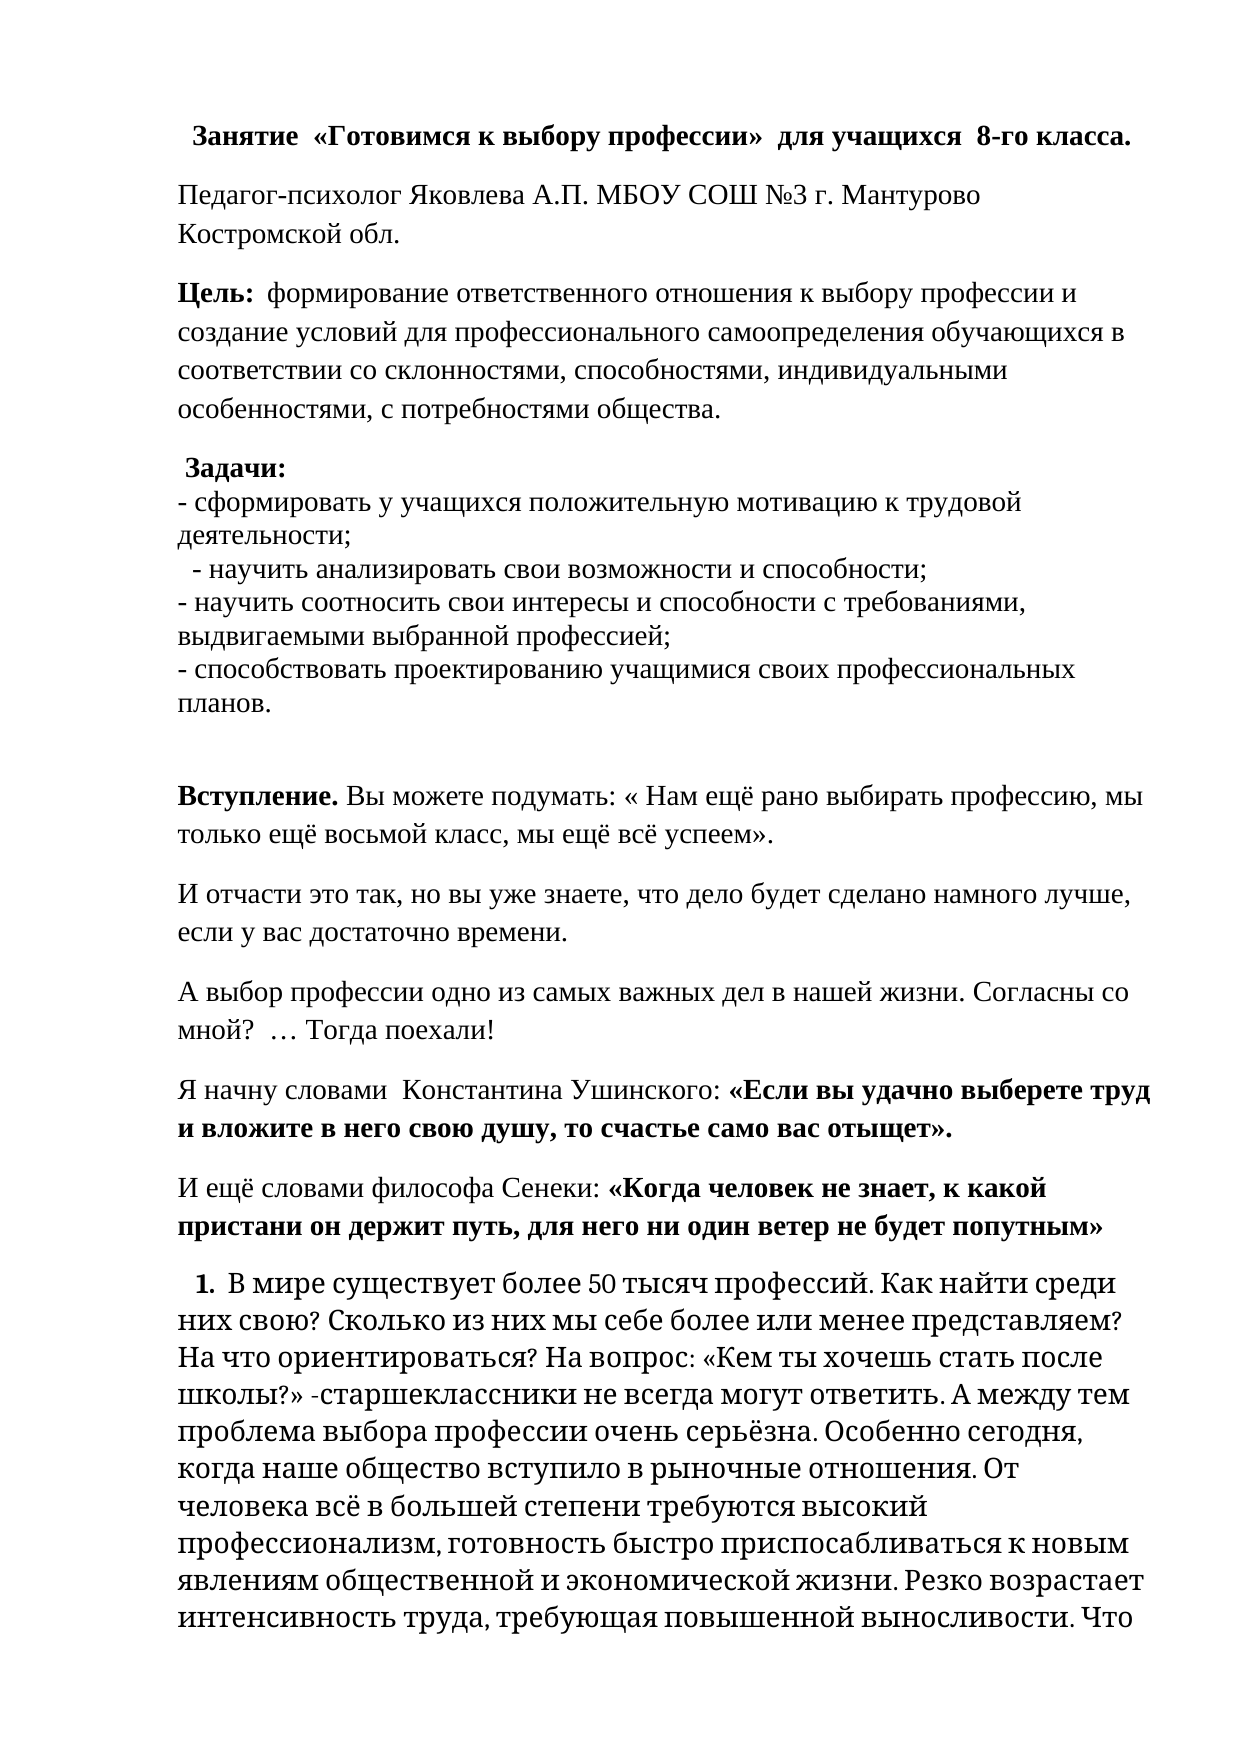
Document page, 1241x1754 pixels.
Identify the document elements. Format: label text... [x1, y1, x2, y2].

text Вступление. Вы можете подумать: « Нам ещё рано выбирать профессию, мы только ещё восьмой класс, мы ещё всё успеем». [177, 778, 1152, 850]
text Цель: формирование ответственного отношения к выбору профессии и создание условий для профессионального самоопределения обучающихся в соответствии со склонностями, способностями, индивидуальными особенностями, с потребностями общества. [177, 275, 1152, 424]
text - способствовать проектированию учащимися своих профессиональных планов. [177, 652, 1152, 719]
text И ещё словами философа Сенеки: «Когда человек не знает, к какой пристани он держит путь, для него ни один ветер не будет попутным» [177, 1170, 1152, 1242]
text - сформировать у учащихся положительную мотивацию к трудовой деятельности; [177, 484, 1152, 551]
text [177, 1268, 1152, 1635]
text Задачи: [177, 450, 1152, 484]
text Педагог-психолог Яковлева А.П. МБОУ СОШ №3 г. Мантурово Костромской обл. [177, 177, 1152, 249]
text И отчасти это так, но вы уже знаете, что дело будет сделано намного лучше, если у вас достаточно времени. [177, 876, 1152, 948]
text - научить соотносить свои интересы и способности с требованиями, выдвигаемыми выбранной профессией; [177, 584, 1152, 652]
text А выбор профессии одно из самых важных дел в нашей жизни. Согласны со мной? … Тогда поехали! [177, 974, 1152, 1046]
text Я начну словами Константина Ушинского: «Если вы удачно выберете труд и вложите в него свою душу, то счастье само вас отыщет». [177, 1072, 1152, 1144]
text - научить анализировать свои возможности и способности; [177, 551, 1152, 584]
text Занятие «Готовимся к выбору профессии» для учащихся 8-го класса. [177, 118, 1152, 152]
